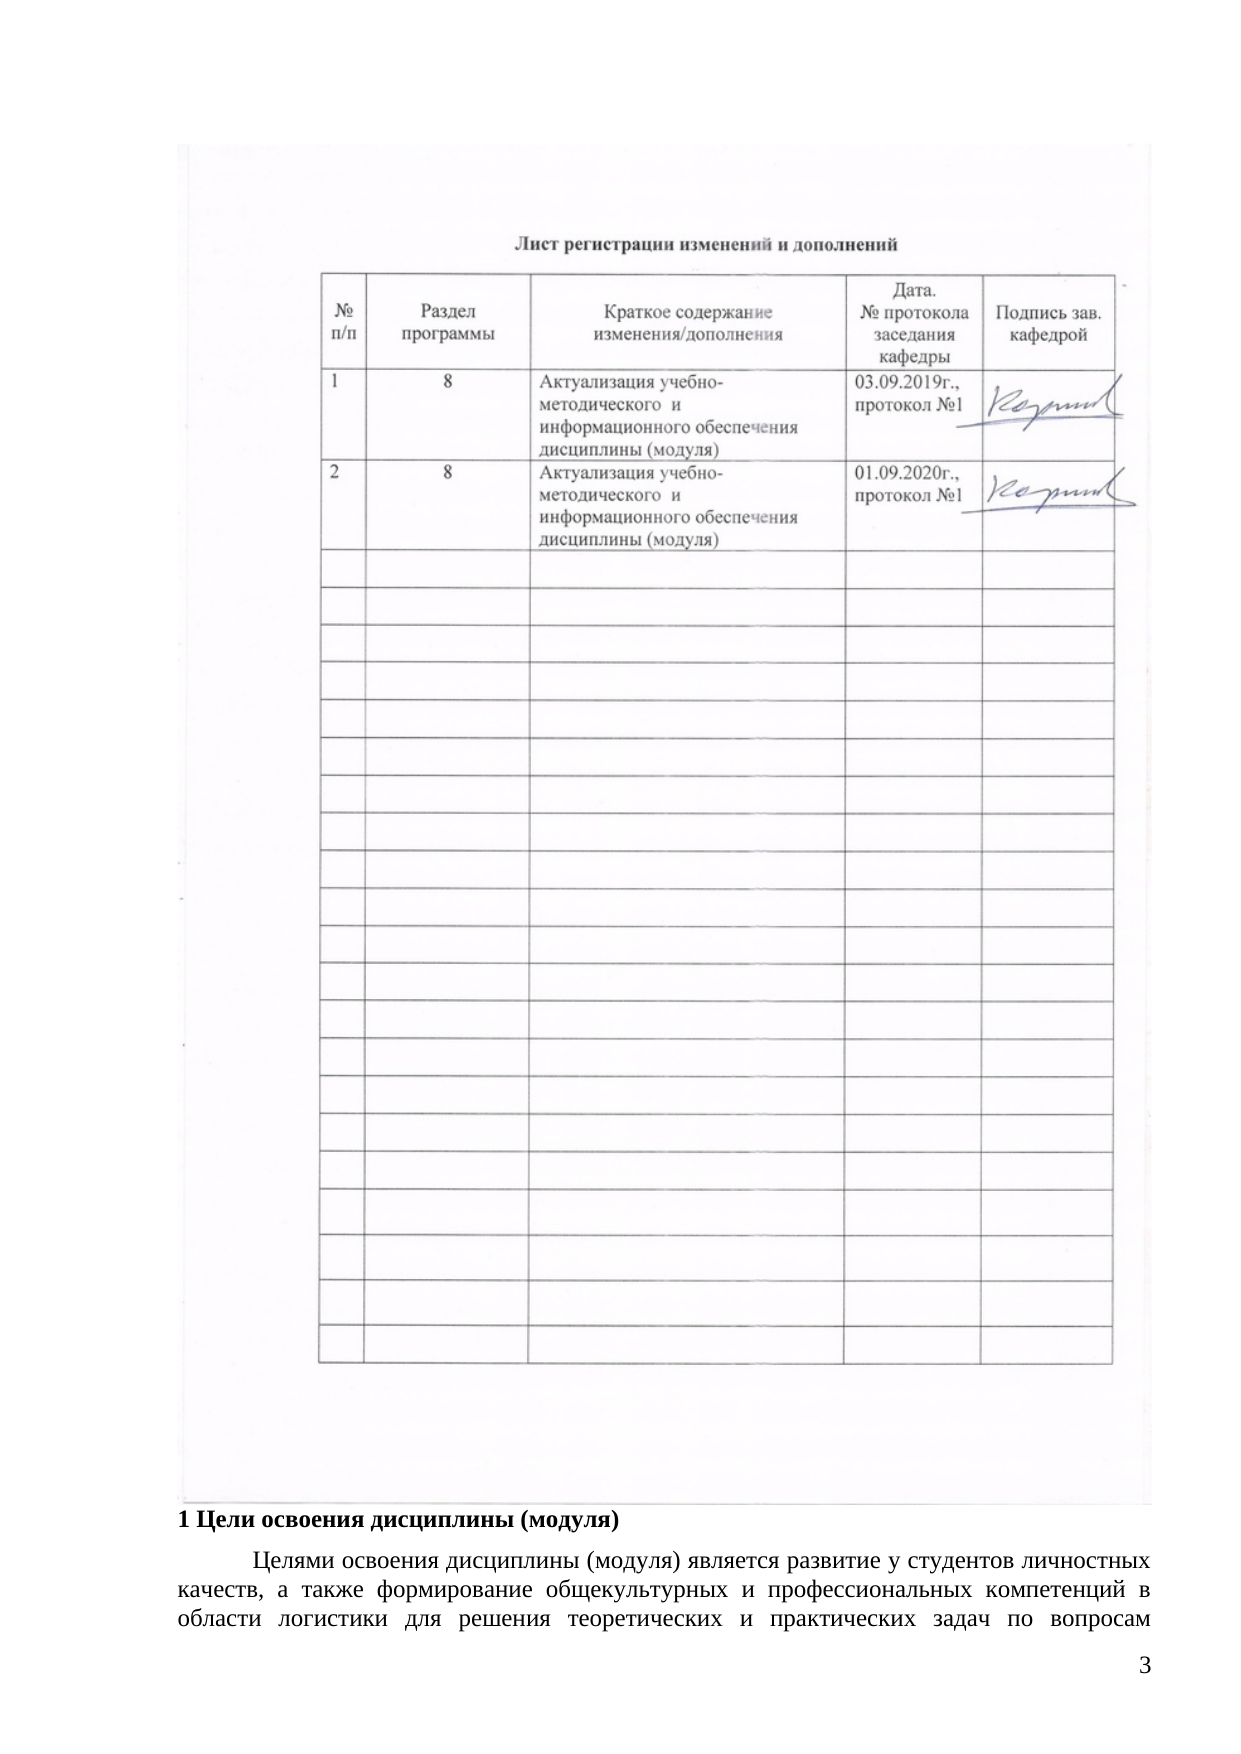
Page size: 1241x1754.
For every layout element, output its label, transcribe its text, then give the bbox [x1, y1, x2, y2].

subtitle 1 Цели освоения дисциплины (модуля) [177, 1505, 1152, 1533]
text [177, 1546, 1152, 1632]
picture [177, 143, 1152, 1505]
